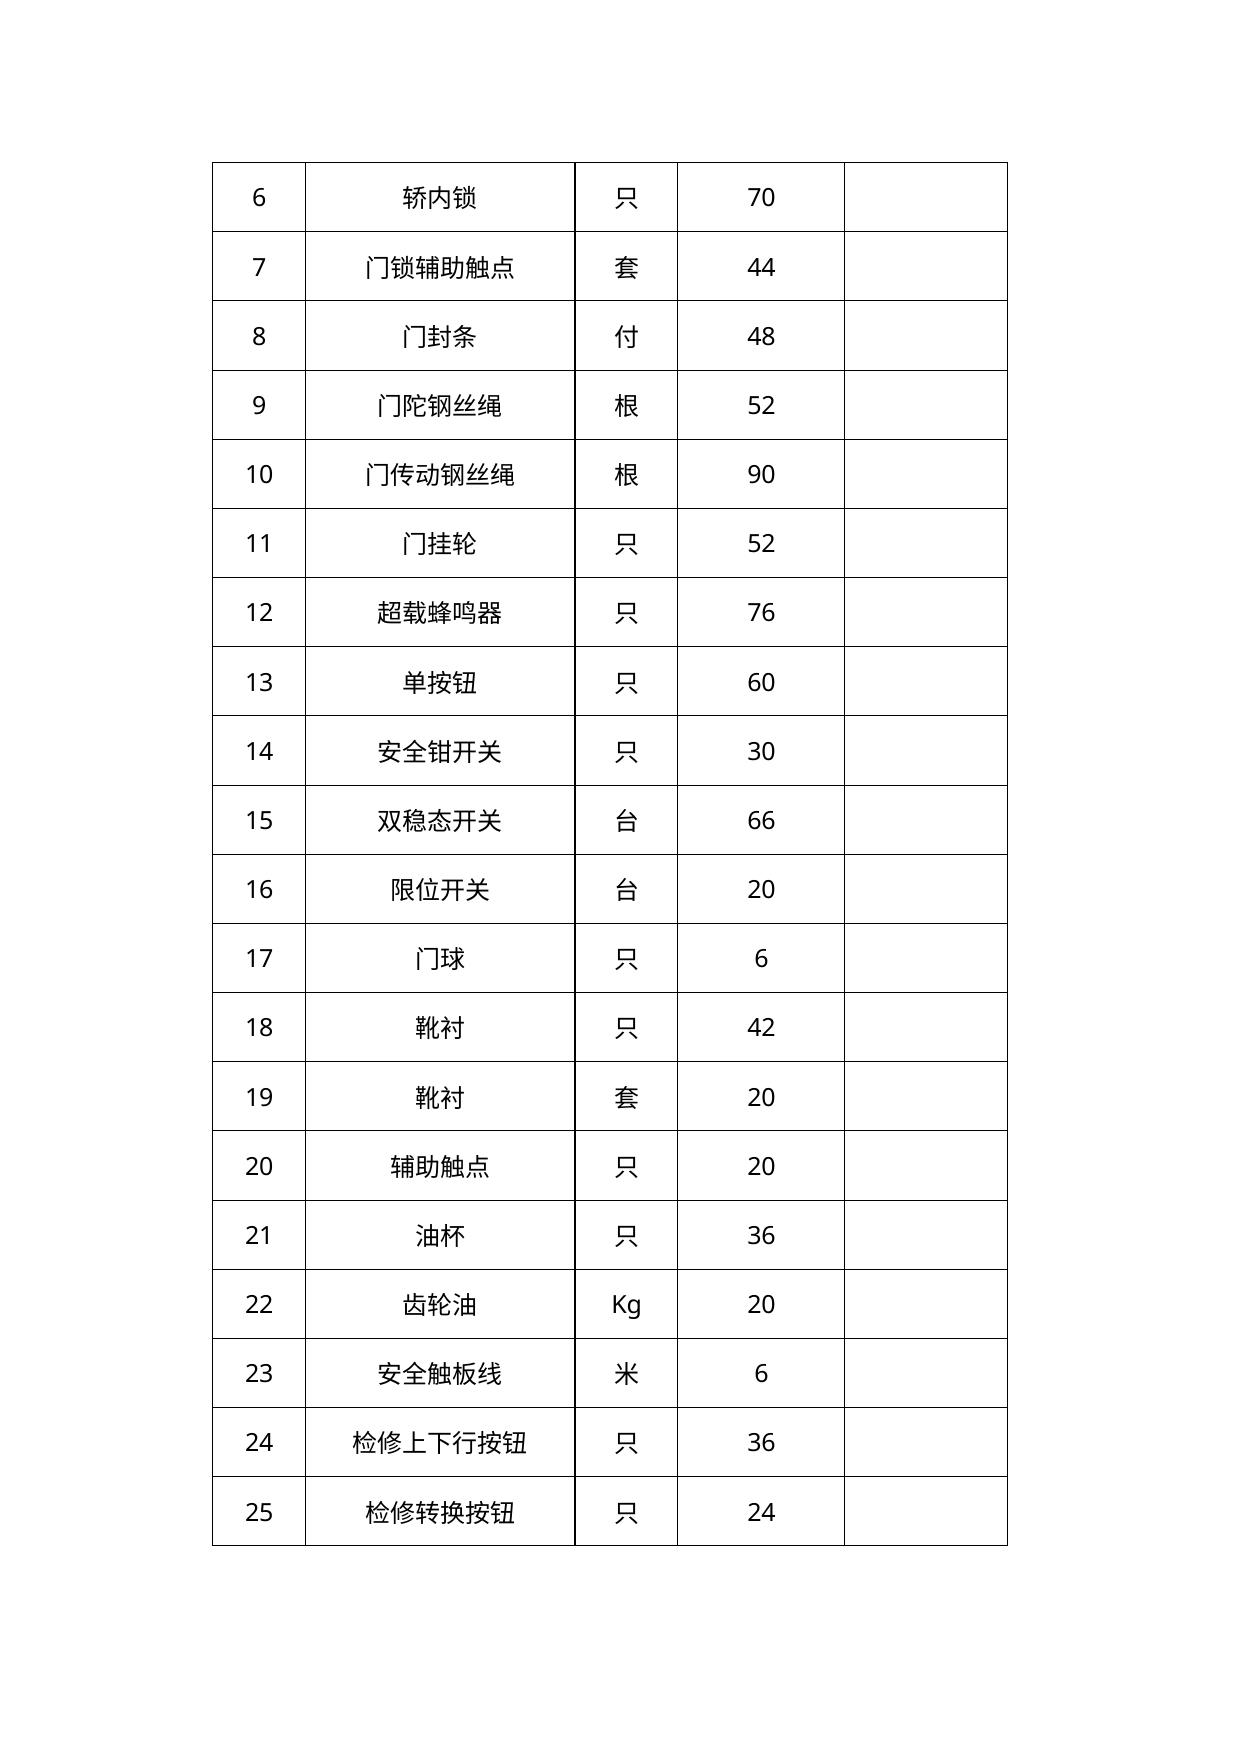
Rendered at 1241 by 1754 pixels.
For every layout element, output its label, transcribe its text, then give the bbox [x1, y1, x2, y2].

table_cell 双稳态开关 [306, 786, 574, 854]
table_cell 13 [213, 647, 305, 715]
table_cell 8 [213, 301, 305, 369]
table_cell [845, 1131, 1007, 1199]
table_cell 台 [576, 855, 677, 923]
table_cell [845, 786, 1007, 854]
table_cell 只 [576, 1201, 677, 1269]
table_cell [845, 232, 1007, 300]
table_cell 20 [213, 1131, 305, 1199]
table_cell 6 [678, 1339, 844, 1407]
table_cell 22 [213, 1270, 305, 1338]
table_cell 靴衬 [306, 1062, 574, 1130]
table_cell 门封条 [306, 301, 574, 369]
table_cell 只 [576, 509, 677, 577]
table_cell 23 [213, 1339, 305, 1407]
table_cell 70 [678, 163, 844, 231]
table_cell 48 [678, 301, 844, 369]
table_cell 66 [678, 786, 844, 854]
table_cell 52 [678, 371, 844, 439]
table_cell [845, 163, 1007, 231]
table_cell 安全钳开关 [306, 716, 574, 784]
table_cell 21 [213, 1201, 305, 1269]
table_cell [845, 578, 1007, 646]
table_cell 门陀钢丝绳 [306, 371, 574, 439]
table_cell 套 [576, 232, 677, 300]
table_cell Kg [576, 1270, 677, 1338]
table_cell 20 [678, 1270, 844, 1338]
table_cell 靴衬 [306, 993, 574, 1061]
table_cell [845, 924, 1007, 992]
table_cell 门传动钢丝绳 [306, 440, 574, 508]
table_cell 单按钮 [306, 647, 574, 715]
table_cell 只 [576, 1131, 677, 1199]
table_cell 14 [213, 716, 305, 784]
table_cell 轿内锁 [306, 163, 574, 231]
table_cell 24 [213, 1408, 305, 1476]
table_cell 17 [213, 924, 305, 992]
table_cell 19 [213, 1062, 305, 1130]
table_cell 辅助触点 [306, 1131, 574, 1199]
table_cell 42 [678, 993, 844, 1061]
table_cell 12 [213, 578, 305, 646]
table_cell 90 [678, 440, 844, 508]
table_cell 9 [213, 371, 305, 439]
table_cell 只 [576, 163, 677, 231]
table_cell 台 [576, 786, 677, 854]
table_cell 36 [678, 1201, 844, 1269]
table_cell [845, 301, 1007, 369]
table_cell 米 [576, 1339, 677, 1407]
table_cell 60 [678, 647, 844, 715]
table_cell 门球 [306, 924, 574, 992]
table_cell 20 [678, 855, 844, 923]
table_cell 根 [576, 371, 677, 439]
table_cell 限位开关 [306, 855, 574, 923]
table_cell 16 [213, 855, 305, 923]
table_cell 20 [678, 1062, 844, 1130]
table_cell 付 [576, 301, 677, 369]
table_cell 30 [678, 716, 844, 784]
table_cell 安全触板线 [306, 1339, 574, 1407]
table_cell [845, 1270, 1007, 1338]
table_cell 根 [576, 440, 677, 508]
table_cell 只 [576, 993, 677, 1061]
table_cell [845, 1477, 1007, 1545]
table_cell 36 [678, 1408, 844, 1476]
table_cell 25 [213, 1477, 305, 1545]
table_cell [845, 993, 1007, 1061]
table_cell 52 [678, 509, 844, 577]
table_cell 只 [576, 924, 677, 992]
table_cell 只 [576, 578, 677, 646]
table_cell [845, 1339, 1007, 1407]
table_cell 15 [213, 786, 305, 854]
table_cell 检修上下行按钮 [306, 1408, 574, 1476]
table_cell 6 [678, 924, 844, 992]
table_cell 7 [213, 232, 305, 300]
table_cell 套 [576, 1062, 677, 1130]
table_cell 油杯 [306, 1201, 574, 1269]
table_cell [845, 855, 1007, 923]
table_cell 只 [576, 1408, 677, 1476]
table_cell 只 [576, 716, 677, 784]
table_cell 只 [576, 647, 677, 715]
table_cell 超载蜂鸣器 [306, 578, 574, 646]
table_cell 11 [213, 509, 305, 577]
table_cell 20 [678, 1131, 844, 1199]
table_cell 76 [678, 578, 844, 646]
table_cell [845, 1201, 1007, 1269]
table_cell 只 [576, 1477, 677, 1545]
table_cell 门挂轮 [306, 509, 574, 577]
table_cell 24 [678, 1477, 844, 1545]
table_cell [845, 1062, 1007, 1130]
table_cell [845, 371, 1007, 439]
table_cell 10 [213, 440, 305, 508]
table_cell 检修转换按钮 [306, 1477, 574, 1545]
table_cell 齿轮油 [306, 1270, 574, 1338]
table_cell 6 [213, 163, 305, 231]
table_cell 18 [213, 993, 305, 1061]
table_cell [845, 440, 1007, 508]
table_cell 门锁辅助触点 [306, 232, 574, 300]
table_cell [845, 1408, 1007, 1476]
table_cell [845, 509, 1007, 577]
table_cell 44 [678, 232, 844, 300]
table_cell [845, 647, 1007, 715]
table_cell [845, 716, 1007, 784]
